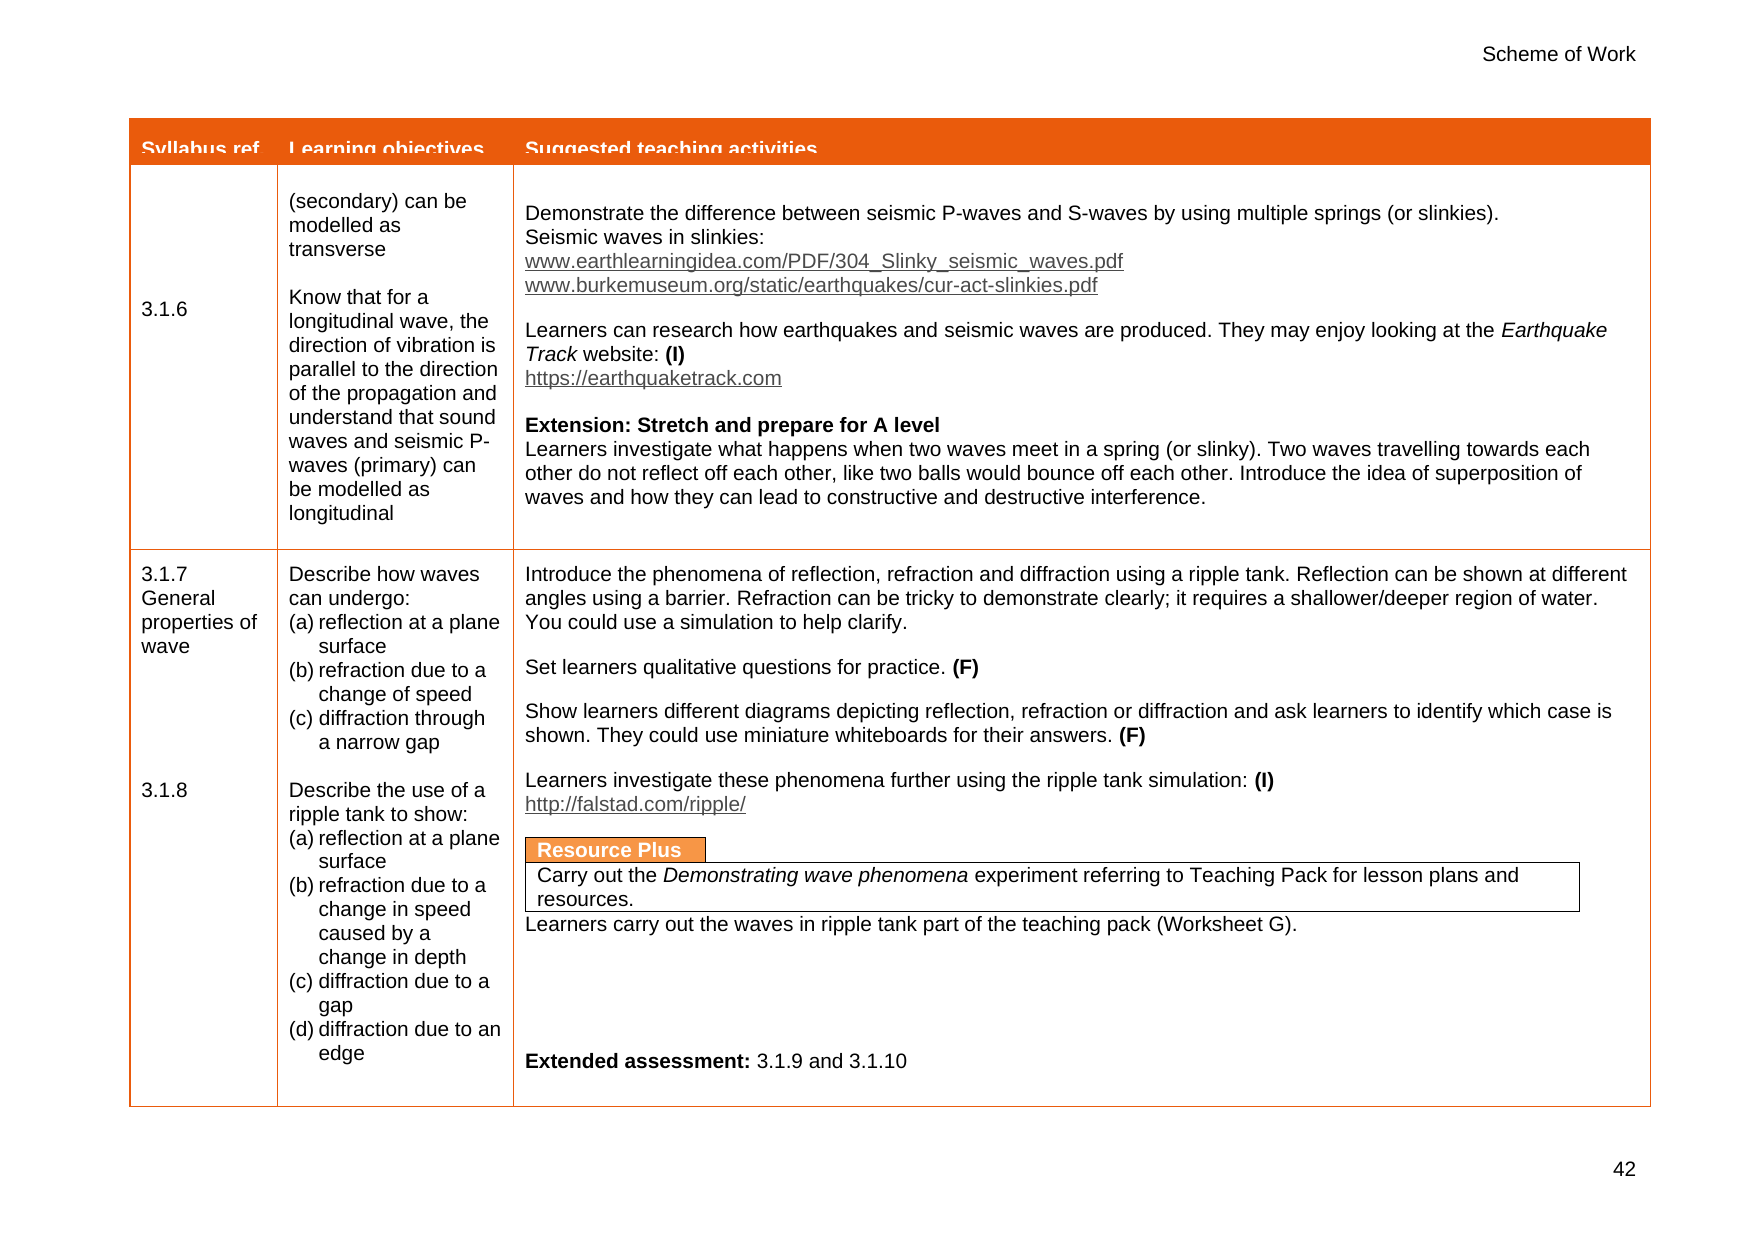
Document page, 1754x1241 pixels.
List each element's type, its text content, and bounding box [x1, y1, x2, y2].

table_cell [131, 165, 277, 549]
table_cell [514, 550, 1650, 1106]
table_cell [278, 550, 513, 1106]
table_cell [131, 550, 277, 1106]
table_header Syllabus ref. [131, 119, 277, 164]
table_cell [278, 165, 513, 549]
table_header Suggested teaching activities [514, 119, 1650, 164]
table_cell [514, 165, 1650, 549]
table_header Learning objectives [278, 119, 513, 164]
